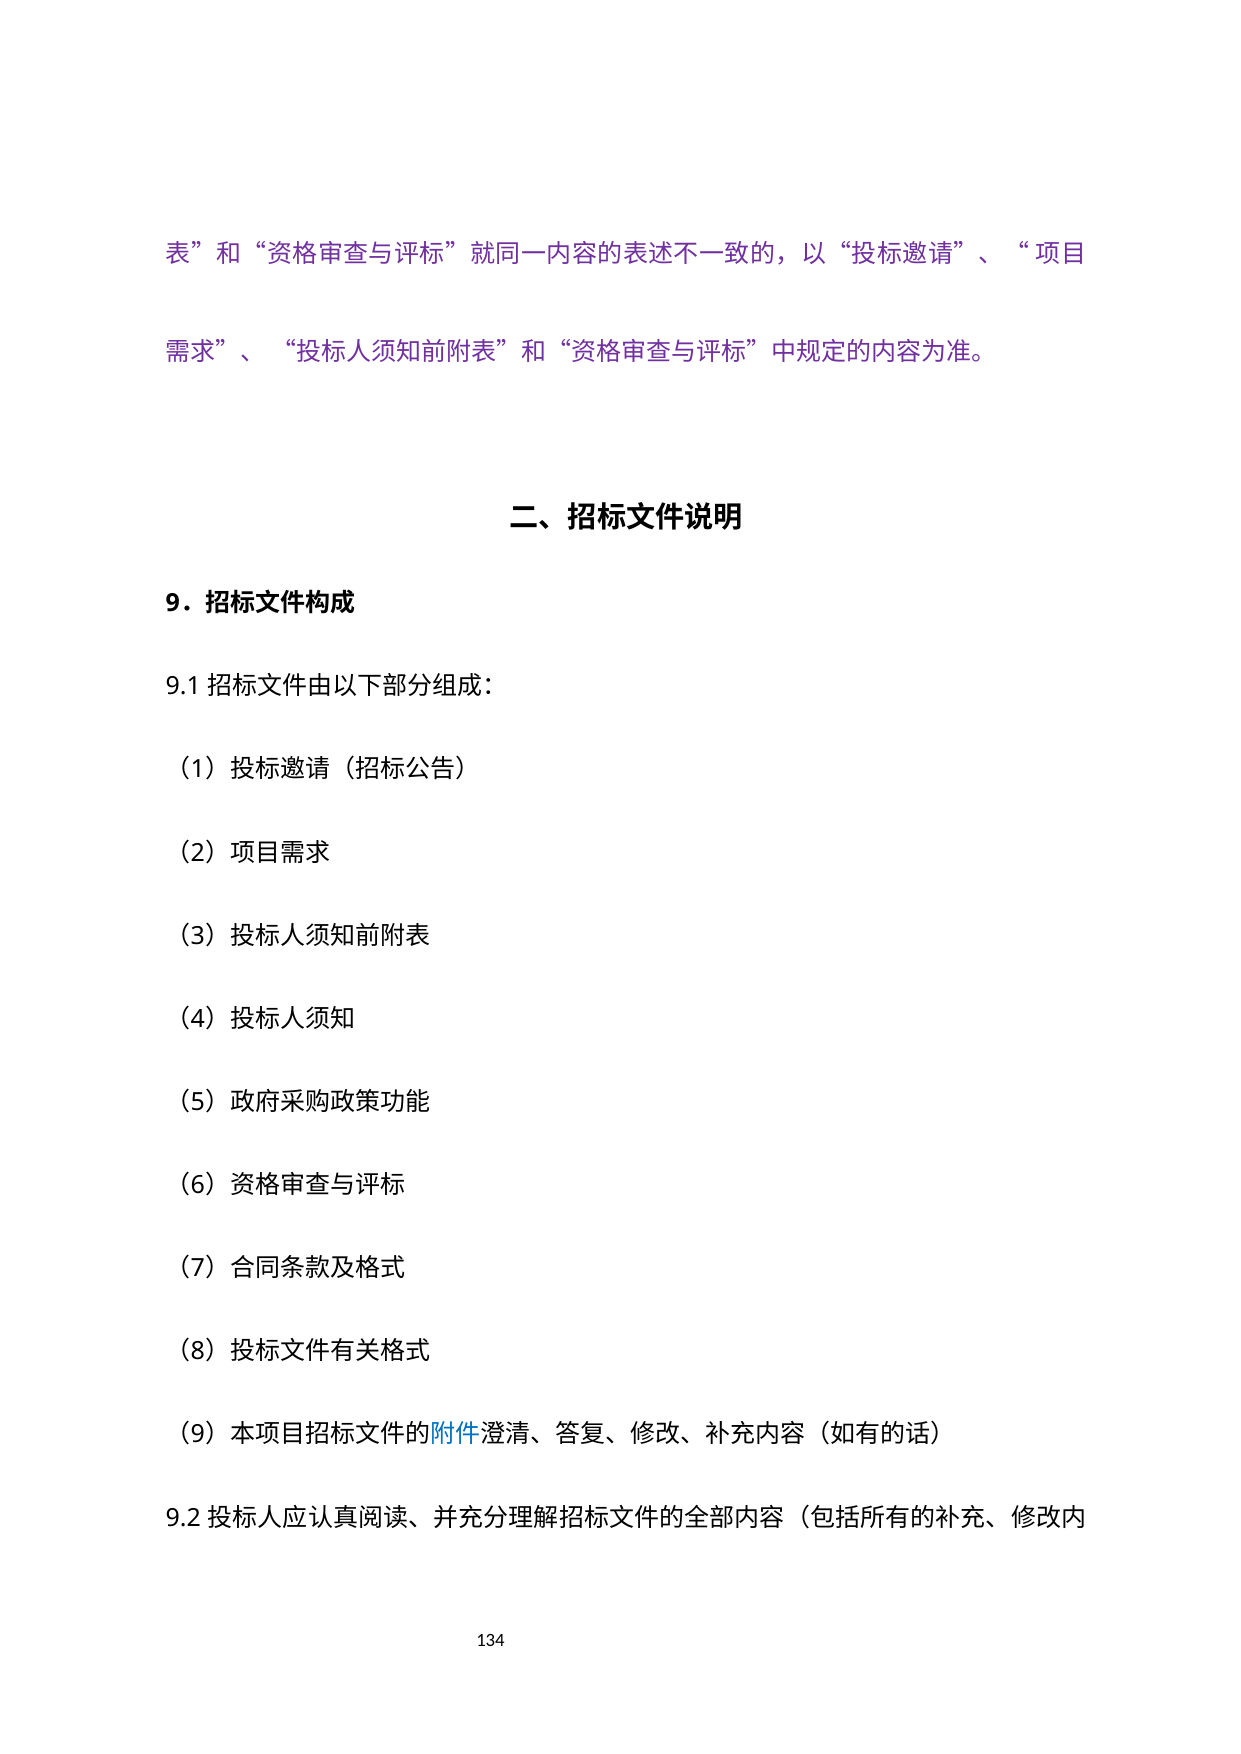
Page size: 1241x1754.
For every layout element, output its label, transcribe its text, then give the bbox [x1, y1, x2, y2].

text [165, 1483, 1087, 1548]
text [165, 219, 1087, 382]
text （8）投标文件有关格式 [165, 1316, 1087, 1381]
text （2）项目需求 [165, 818, 1087, 883]
text （1）投标邀请（招标公告） [165, 734, 1087, 799]
text 二、招标文件说明 [165, 482, 1087, 547]
text 9.1 招标文件由以下部分组成： [165, 651, 1087, 716]
text （4）投标人须知 [165, 984, 1087, 1049]
text （7）合同条款及格式 [165, 1233, 1087, 1298]
text 9．招标文件构成 [165, 568, 1087, 633]
text （6）资格审查与评标 [165, 1150, 1087, 1215]
text （3）投标人须知前附表 [165, 901, 1087, 966]
text （9）本项目招标文件的附件澄清、答复、修改、补充内容（如有的话） [165, 1399, 1087, 1464]
text （5）政府采购政策功能 [165, 1067, 1087, 1132]
